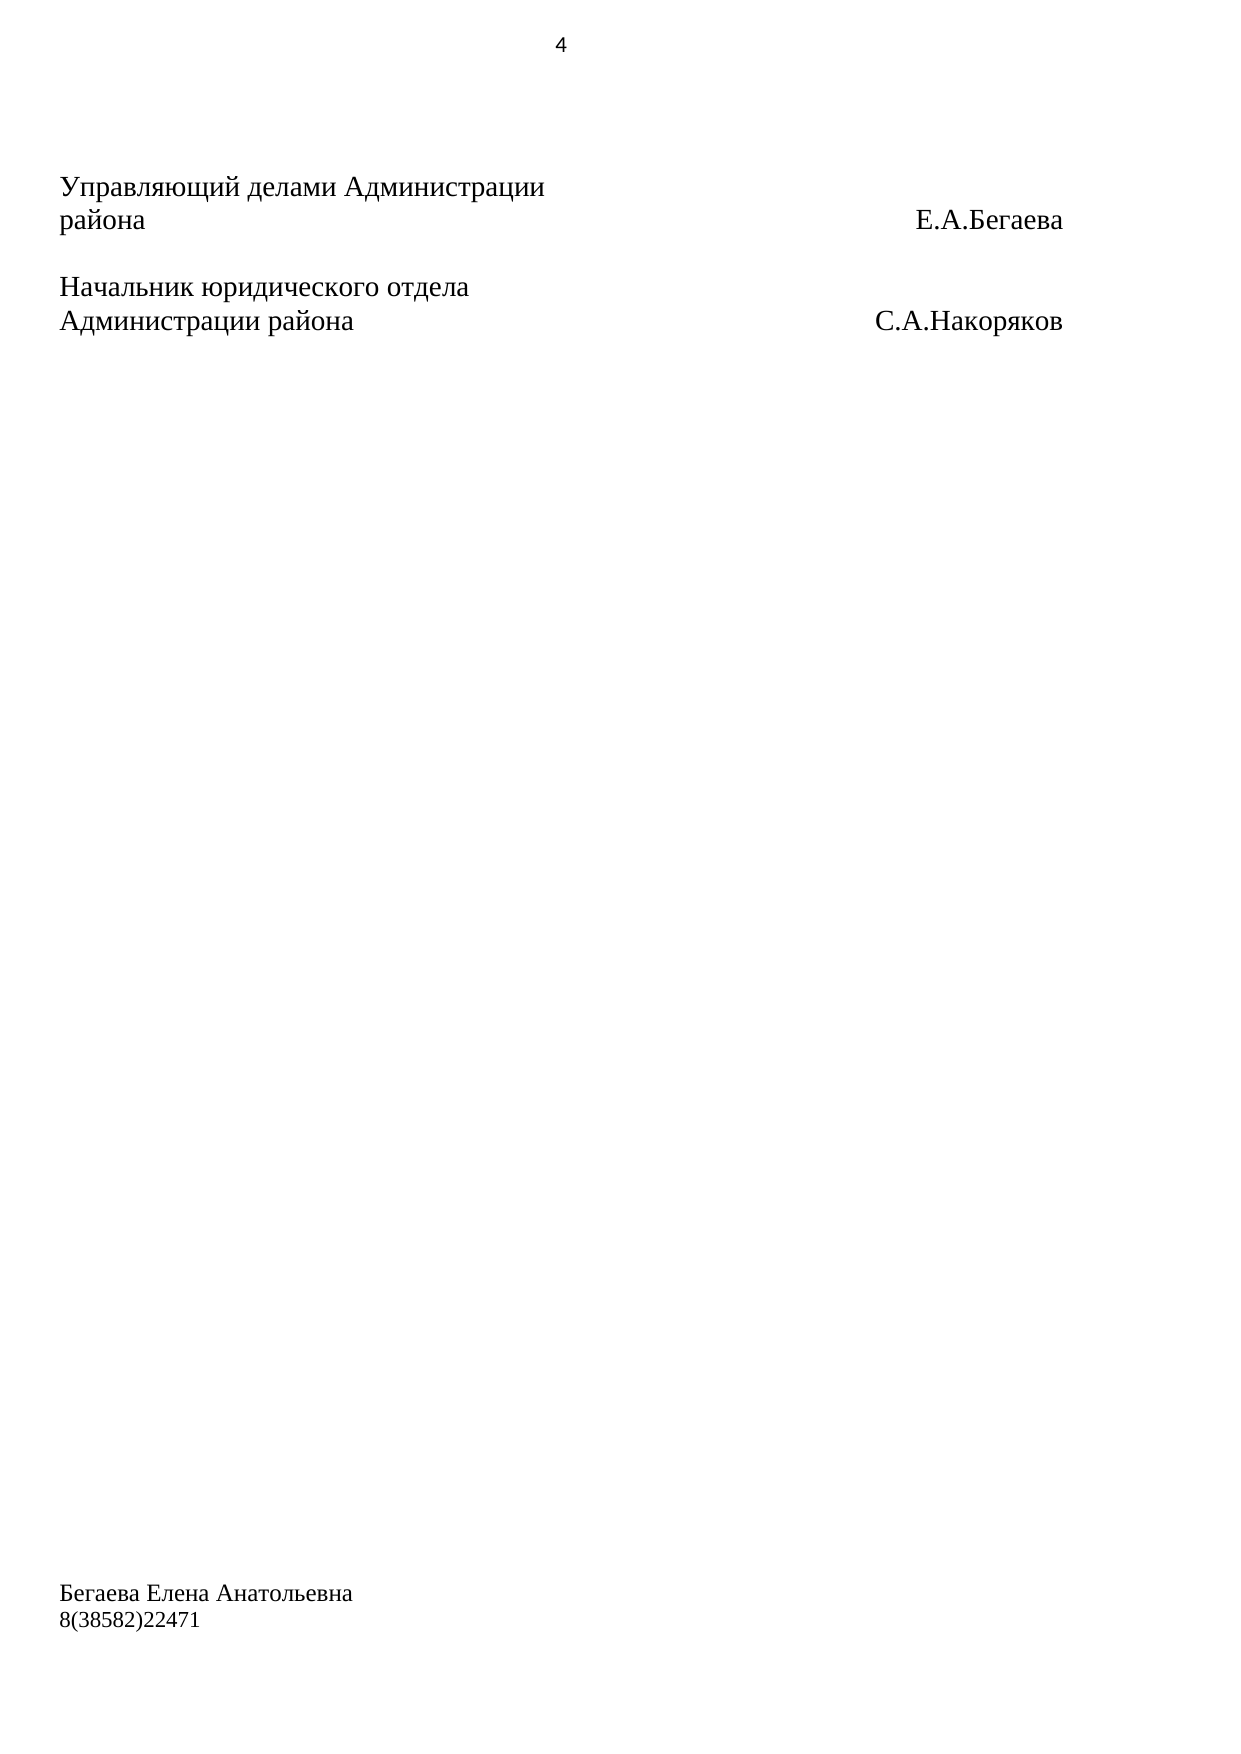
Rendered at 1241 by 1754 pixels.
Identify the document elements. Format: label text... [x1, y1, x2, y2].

table_header Е.А.Бегаева С.А.Накоряков [561, 169, 1074, 370]
table_header Управляющий делами Администрации района Начальник юридического отдела Администрации района [48, 169, 561, 370]
text Бегаева Елена Анатольевна [59, 1578, 1063, 1606]
text 8(38582)22471 [59, 1606, 1063, 1633]
